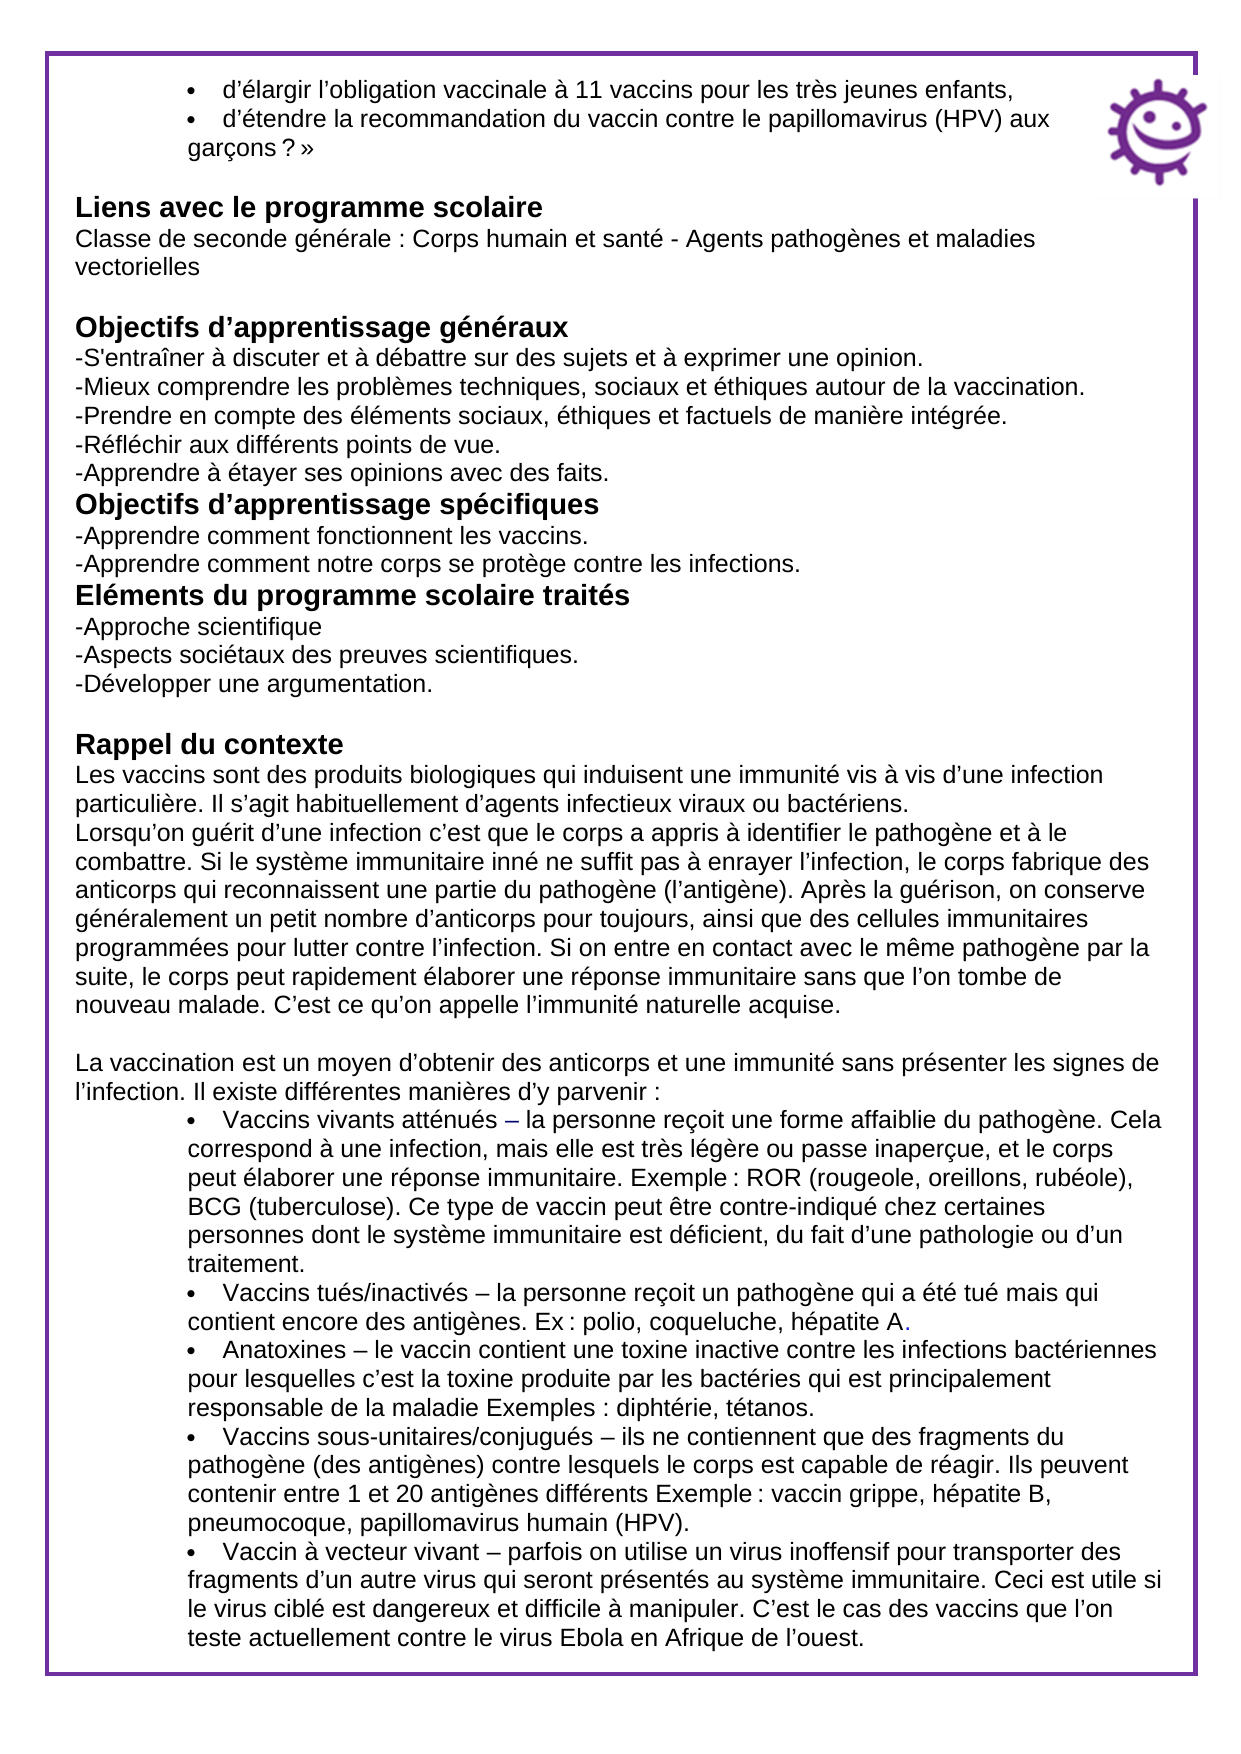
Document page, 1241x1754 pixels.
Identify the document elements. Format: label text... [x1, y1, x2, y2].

list Vaccins tués/inactivés – la personne reçoit un pathogène qui a été tué mais qui contient encore des antigènes. Ex : polio, coqueluche, hépatite A. [187, 1278, 1165, 1335]
text -Développer une argumentation. [75, 669, 1165, 698]
text Rappel du contexte [75, 727, 1165, 760]
text -Aspects sociétaux des preuves scientifiques. [75, 641, 1165, 669]
list d’étendre la recommandation du vaccin contre le papillomavirus (HPV) aux garçons ? » [187, 104, 1096, 161]
list d’élargir l’obligation vaccinale à 11 vaccins pour les très jeunes enfants, [187, 75, 1096, 104]
text Liens avec le programme scolaire [75, 190, 1165, 223]
text Eléments du programme scolaire traités [75, 578, 1165, 612]
text Lorsqu’on guérit d’une infection c’est que le corps a appris à identifier le pathogène et à le combattre. Si le système immunitaire inné ne suffit pas à enrayer l’infection, le corps fabrique des anticorps qui reconnaissent une partie du pathogène (l’antigène). Après la guérison, on conserve généralement un petit nombre d’anticorps pour toujours, ainsi que des cellules immunitaires programmées pour lutter contre l’infection. Si on entre en contact avec le même pathogène par la suite, le corps peut rapidement élaborer une réponse immunitaire sans que l’on tombe de nouveau malade. C’est ce qu’on appelle l’immunité naturelle acquise. [75, 818, 1165, 1019]
text La vaccination est un moyen d’obtenir des anticorps et une immunité sans présenter les signes de l’infection. Il existe différentes manières d’y parvenir : [75, 1048, 1165, 1105]
text Les vaccins sont des produits biologiques qui induisent une immunité vis à vis d’une infection particulière. Il s’agit habituellement d’agents infectieux viraux ou bactériens. [75, 760, 1165, 818]
list Vaccins sous-unitaires/conjugués – ils ne contiennent que des fragments du pathogène (des antigènes) contre lesquels le corps est capable de réagir. Ils peuvent contenir entre 1 et 20 antigènes différents Exemple : vaccin grippe, hépatite B, pneumocoque, papillomavirus humain (HPV). [187, 1422, 1165, 1537]
list Vaccin à vecteur vivant – parfois on utilise un virus inoffensif pour transporter des fragments d’un autre virus qui seront présentés au système immunitaire. Ceci est utile si le virus ciblé est dangereux et difficile à manipuler. C’est le cas des vaccins que l’on teste actuellement contre le virus Ebola en Afrique de l’ouest. [187, 1537, 1165, 1652]
text -S'entraîner à discuter et à débattre sur des sujets et à exprimer une opinion. [75, 343, 1165, 372]
text Objectifs d’apprentissage spécifiques [75, 487, 1165, 521]
text -Réfléchir aux différents points de vue. [75, 429, 1165, 458]
text -Apprendre comment notre corps se protège contre les infections. [75, 549, 1165, 578]
picture [1096, 75, 1222, 200]
text -Approche scientifique [75, 612, 1165, 641]
text -Mieux comprendre les problèmes techniques, sociaux et éthiques autour de la vaccination. [75, 372, 1165, 401]
text -Apprendre comment fonctionnent les vaccins. [75, 521, 1165, 549]
list Vaccins vivants atténués – la personne reçoit une forme affaiblie du pathogène. Cela correspond à une infection, mais elle est très légère ou passe inaperçue, et le corps peut élaborer une réponse immunitaire. Exemple : ROR (rougeole, oreillons, rubéole), BCG (tuberculose). Ce type de vaccin peut être contre-indiqué chez certaines personnes dont le système immunitaire est déficient, du fait d’une pathologie ou d’un traitement. [187, 1105, 1165, 1278]
list Anatoxines – le vaccin contient une toxine inactive contre les infections bactériennes pour lesquelles c’est la toxine produite par les bactéries qui est principalement responsable de la maladie Exemples : diphtérie, tétanos. [187, 1335, 1165, 1422]
text Classe de seconde générale : Corps humain et santé - Agents pathogènes et maladies vectorielles [75, 223, 1165, 281]
text -Apprendre à étayer ses opinions avec des faits. [75, 458, 1165, 487]
text -Prendre en compte des éléments sociaux, éthiques et factuels de manière intégrée. [75, 401, 1165, 429]
text Objectifs d’apprentissage généraux [75, 310, 1165, 343]
